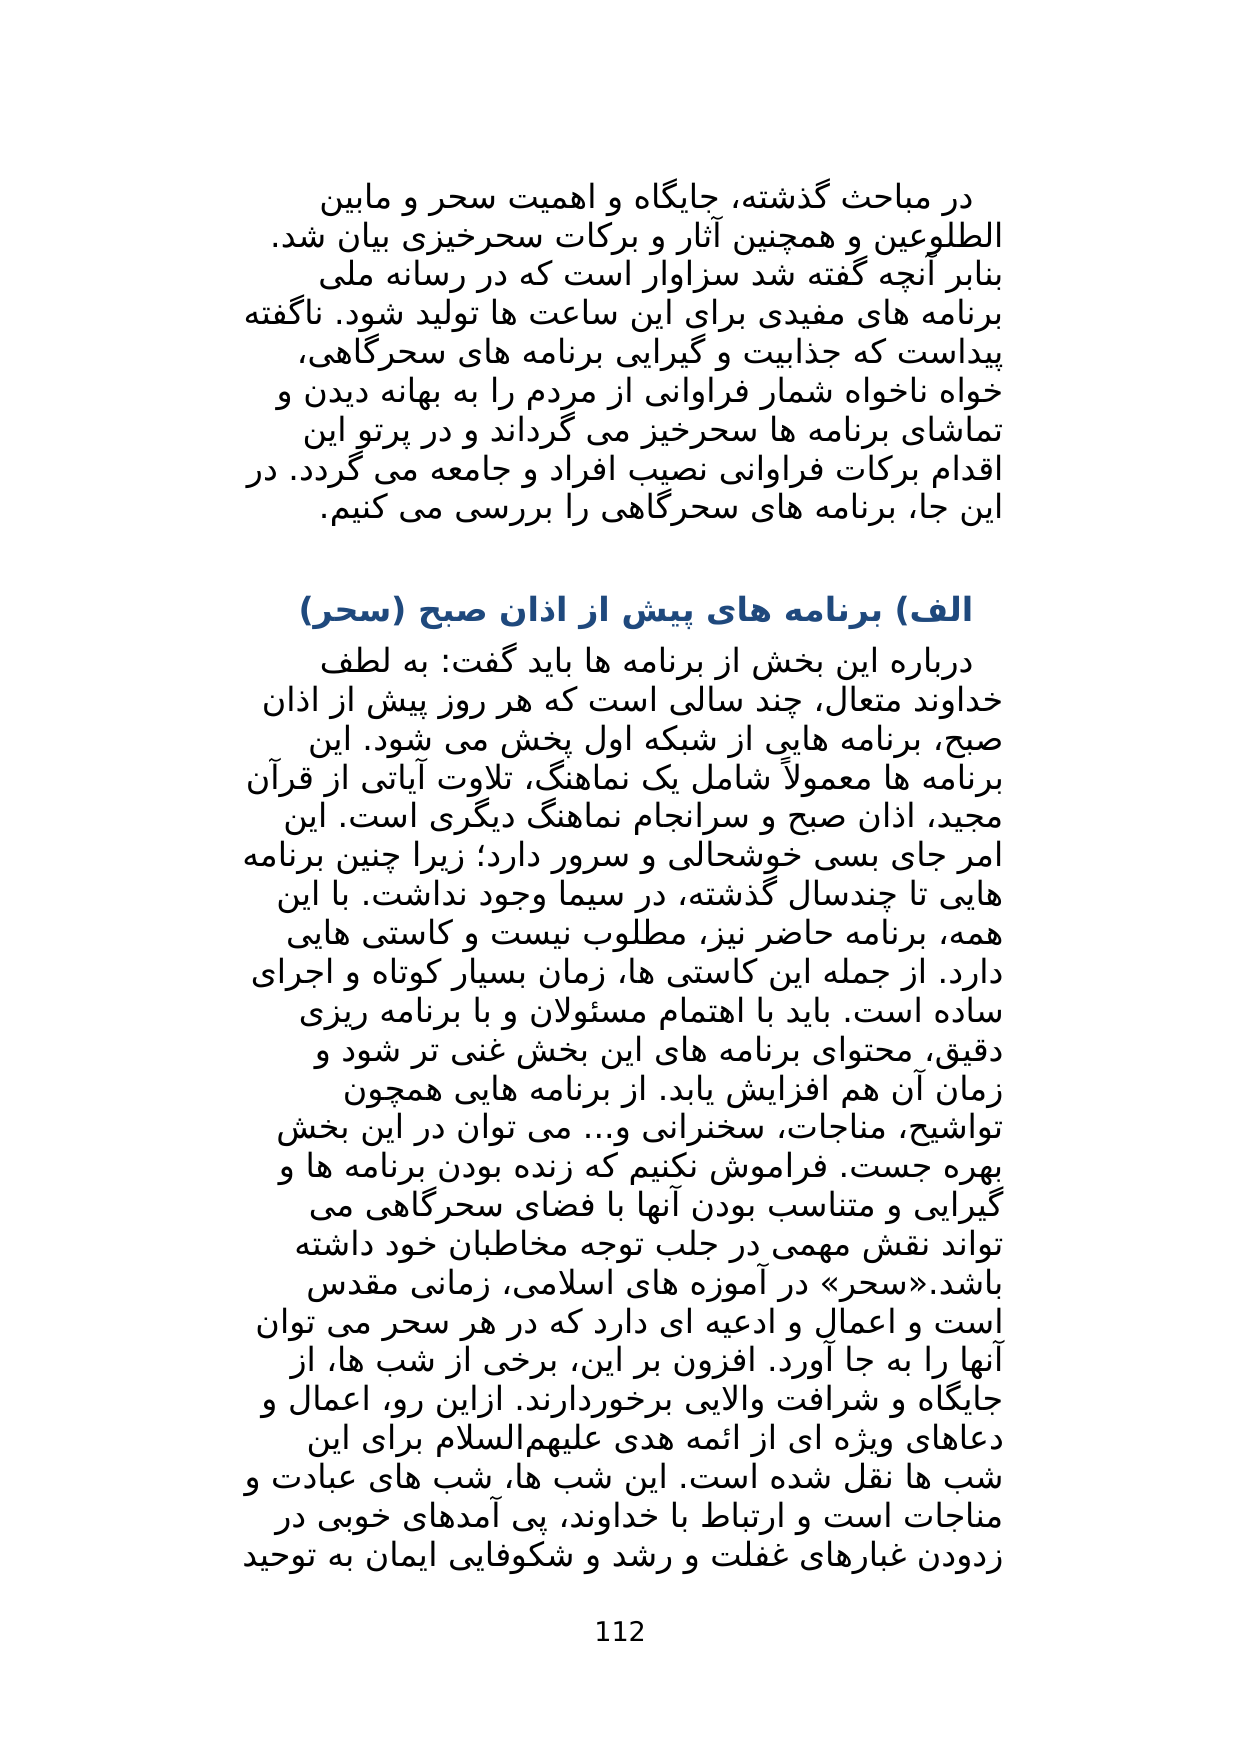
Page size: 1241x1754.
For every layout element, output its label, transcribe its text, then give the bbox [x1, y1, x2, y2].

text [236, 642, 1004, 1574]
subtitle الف) برنامه های پیش از اذان صبح (سحر) [236, 590, 1004, 629]
text در مباحث گذشته، جایگاه و اهمیت سحر و مابین الطلوعین و همچنین آثار و برکات سحرخیزی بیان شد. بنابر آنچه گفته شد سزاوار است که در رسانه ملی برنامه های مفیدی برای این ساعت ها تولید شود. ناگفته پیداست که جذابیت و گیرایی برنامه های سحرگاهی، خواه ناخواه شمار فراوانی از مردم را به بهانه دیدن و تماشای برنامه ها سحرخیز می گرداند و در پرتو این اقدام برکات فراوانی نصیب افراد و جامعه می گردد. در این جا، برنامه های سحرگاهی را بررسی می کنیم. [236, 177, 1004, 527]
